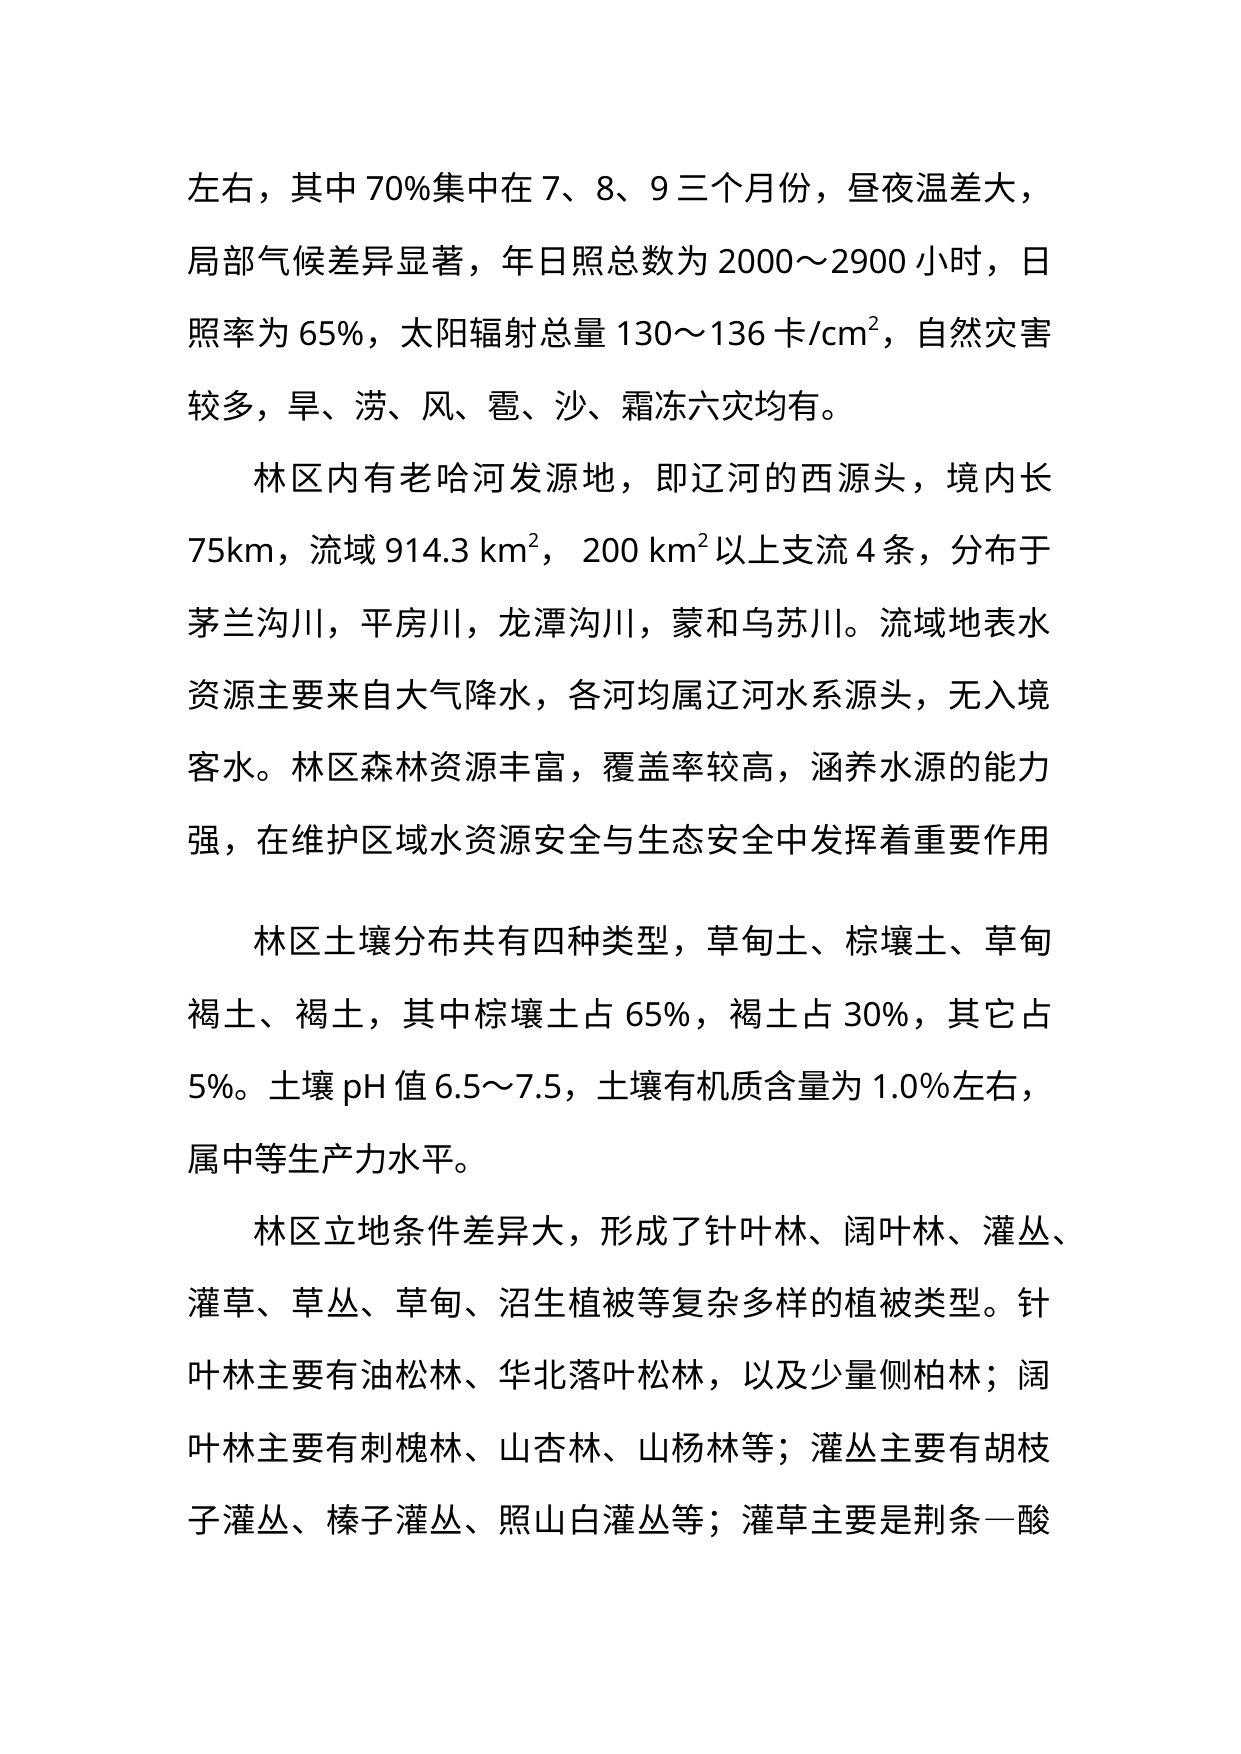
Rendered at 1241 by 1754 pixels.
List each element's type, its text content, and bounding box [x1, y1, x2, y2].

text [187, 162, 1053, 428]
text 林区土壤分布共有四种类型，草甸土、棕壤土、草甸褐土、褐土，其中棕壤土占65%，褐土占30%，其它占5%。土壤pH值6.5～7.5，土壤有机质含量为1.0％左右，属中等生产力水平。 [187, 915, 1053, 1181]
text 林区内有老哈河发源地，即辽河的西源头，境内长75km，流域914.3 km2， 200 km2以上支流4条，分布于茅兰沟川，平房川，龙潭沟川，蒙和乌苏川。流域地表水资源主要来自大气降水，各河均属辽河水系源头，无入境客水。林区森林资源丰富，覆盖率较高，涵养水源的能力强，在维护区域水资源安全与生态安全中发挥着重要作用。 [187, 452, 1053, 902]
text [187, 1204, 1053, 1542]
